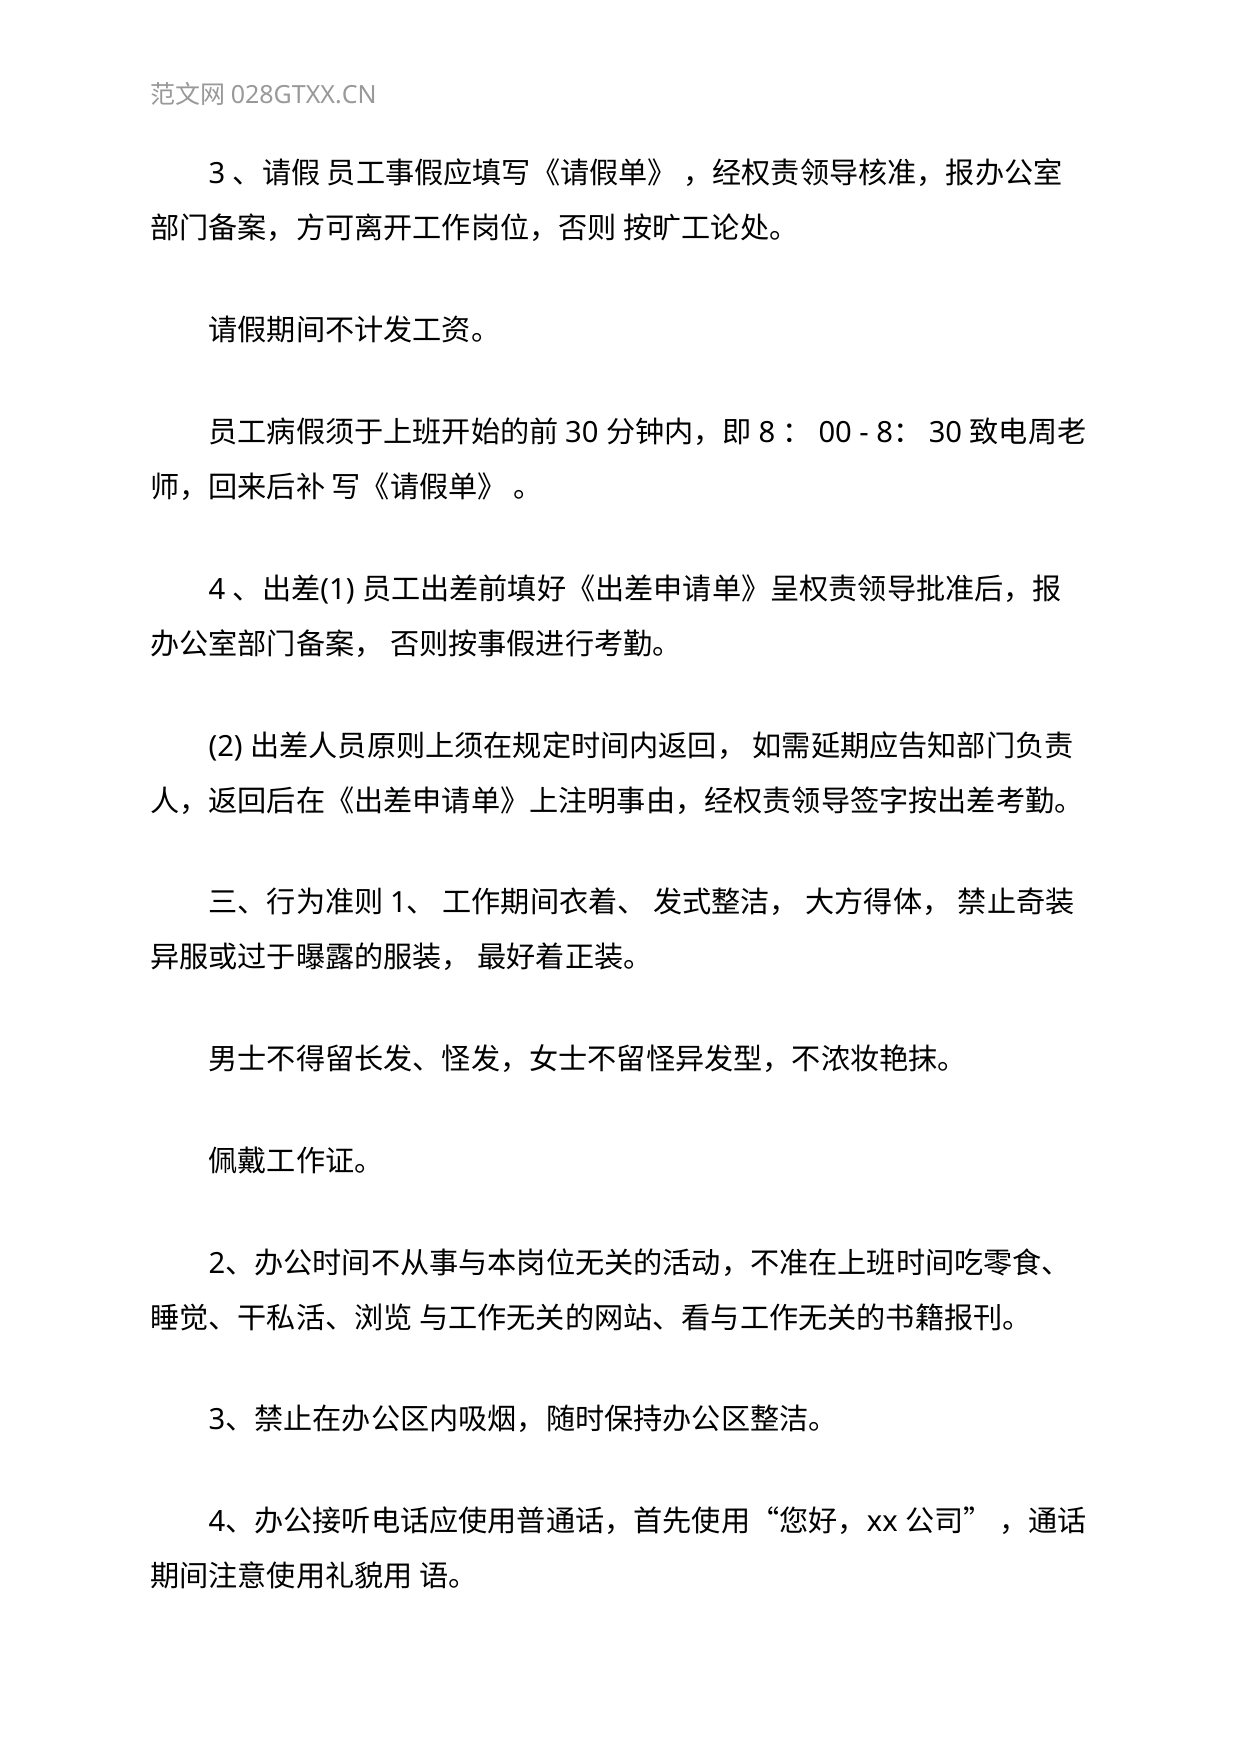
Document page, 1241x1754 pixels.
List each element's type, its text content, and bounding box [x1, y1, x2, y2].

text 员工病假须于上班开始的前 30 分钟内，即 8 ： 00 - 8： 30 致电周老师，回来后补 写《请假单》 。 [150, 408, 1090, 506]
text 男士不得留长发、怪发，女士不留怪异发型，不浓妆艳抹。 [150, 1036, 1090, 1078]
text 请假期间不计发工资。 [150, 307, 1090, 349]
text 4 、出差(1) 员工出差前填好《出差申请单》呈权责领导批准后，报办公室部门备案， 否则按事假进行考勤。 [150, 565, 1090, 663]
text (2) 出差人员原则上须在规定时间内返回， 如需延期应告知部门负责 人，返回后在《出差申请单》上注明事由，经权责领导签字按出差考勤。 [150, 722, 1090, 819]
text 2、办公时间不从事与本岗位无关的活动，不准在上班时间吃零食、睡觉、干私活、浏览 与工作无关的网站、看与工作无关的书籍报刊。 [150, 1239, 1090, 1336]
text 3 、请假 员工事假应填写《请假单》 ，经权责领导核准，报办公室部门备案，方可离开工作岗位，否则 按旷工论处。 [150, 150, 1090, 247]
text 3、禁止在办公区内吸烟，随时保持办公区整洁。 [150, 1396, 1090, 1438]
text 佩戴工作证。 [150, 1137, 1090, 1180]
text 三、行为准则 1、 工作期间衣着、 发式整洁， 大方得体， 禁止奇装异服或过于曝露的服装， 最好着正装。 [150, 879, 1090, 976]
text 4、办公接听电话应使用普通话，首先使用“您好，xx 公司” ，通话期间注意使用礼貌用 语。 [150, 1498, 1090, 1595]
